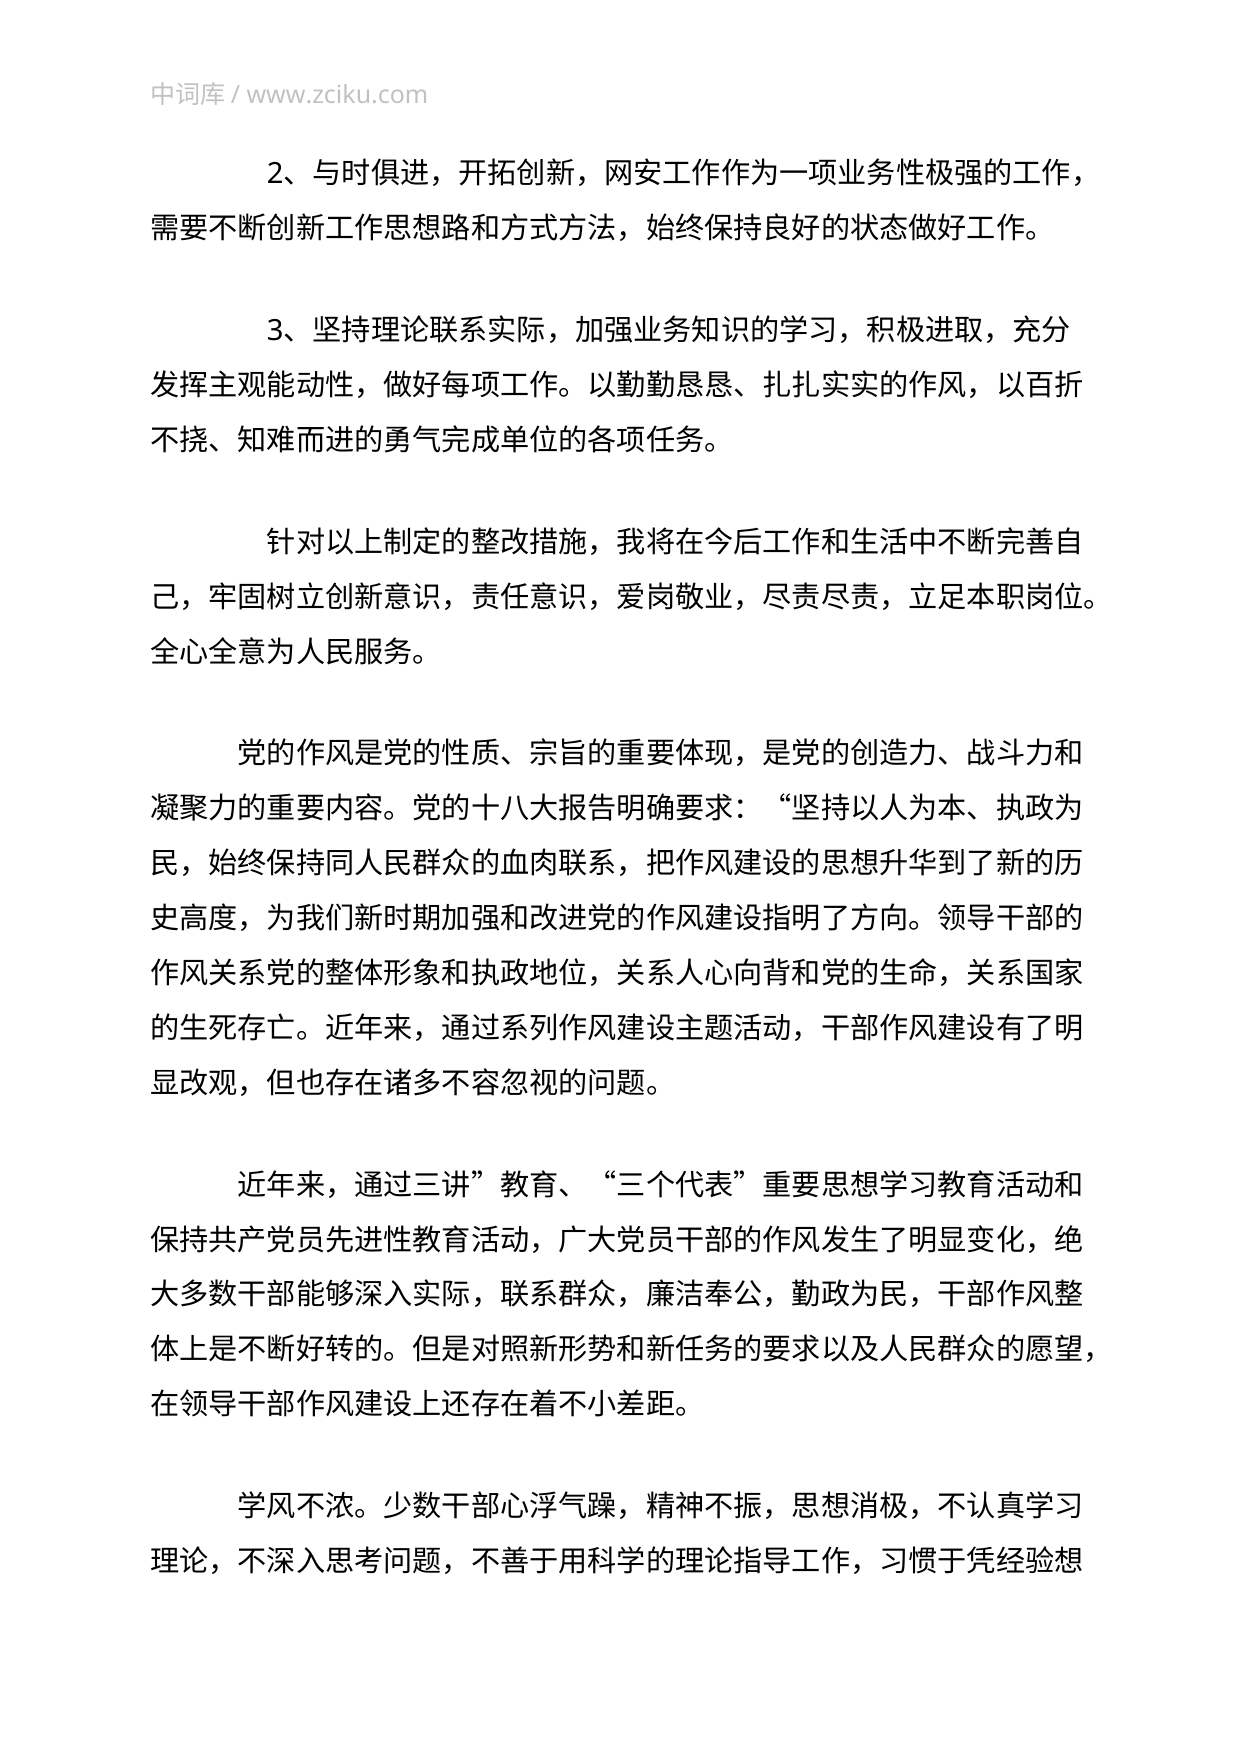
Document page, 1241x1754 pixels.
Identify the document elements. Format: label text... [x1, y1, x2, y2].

text 近年来，通过三讲”教育、“三个代表”重要思想学习教育活动和保持共产党员先进性教育活动，广大党员干部的作风发生了明显变化，绝大多数干部能够深入实际，联系群众，廉洁奉公，勤政为民，干部作风整体上是不断好转的。但是对照新形势和新任务的要求以及人民群众的愿望，在领导干部作风建设上还存在着不小差距。 [150, 1161, 1090, 1423]
text 2、与时俱进，开拓创新，网安工作作为一项业务性极强的工作，需要不断创新工作思想路和方式方法，始终保持良好的状态做好工作。 [150, 150, 1090, 247]
text 针对以上制定的整改措施，我将在今后工作和生活中不断完善自己，牢固树立创新意识，责任意识，爱岗敬业，尽责尽责，立足本职岗位。全心全意为人民服务。 [150, 518, 1090, 671]
text 3、坚持理论联系实际，加强业务知识的学习，积极进取，充分发挥主观能动性，做好每项工作。以勤勤恳恳、扎扎实实的作风，以百折不挠、知难而进的勇气完成单位的各项任务。 [150, 307, 1090, 459]
text 党的作风是党的性质、宗旨的重要体现，是党的创造力、战斗力和凝聚力的重要内容。党的十八大报告明确要求：“坚持以人为本、执政为民，始终保持同人民群众的血肉联系，把作风建设的思想升华到了新的历史高度，为我们新时期加强和改进党的作风建设指明了方向。领导干部的作风关系党的整体形象和执政地位，关系人心向背和党的生命，关系国家的生死存亡。近年来，通过系列作风建设主题活动，干部作风建设有了明显改观，但也存在诸多不容忽视的问题。 [150, 730, 1090, 1102]
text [150, 1482, 1090, 1580]
